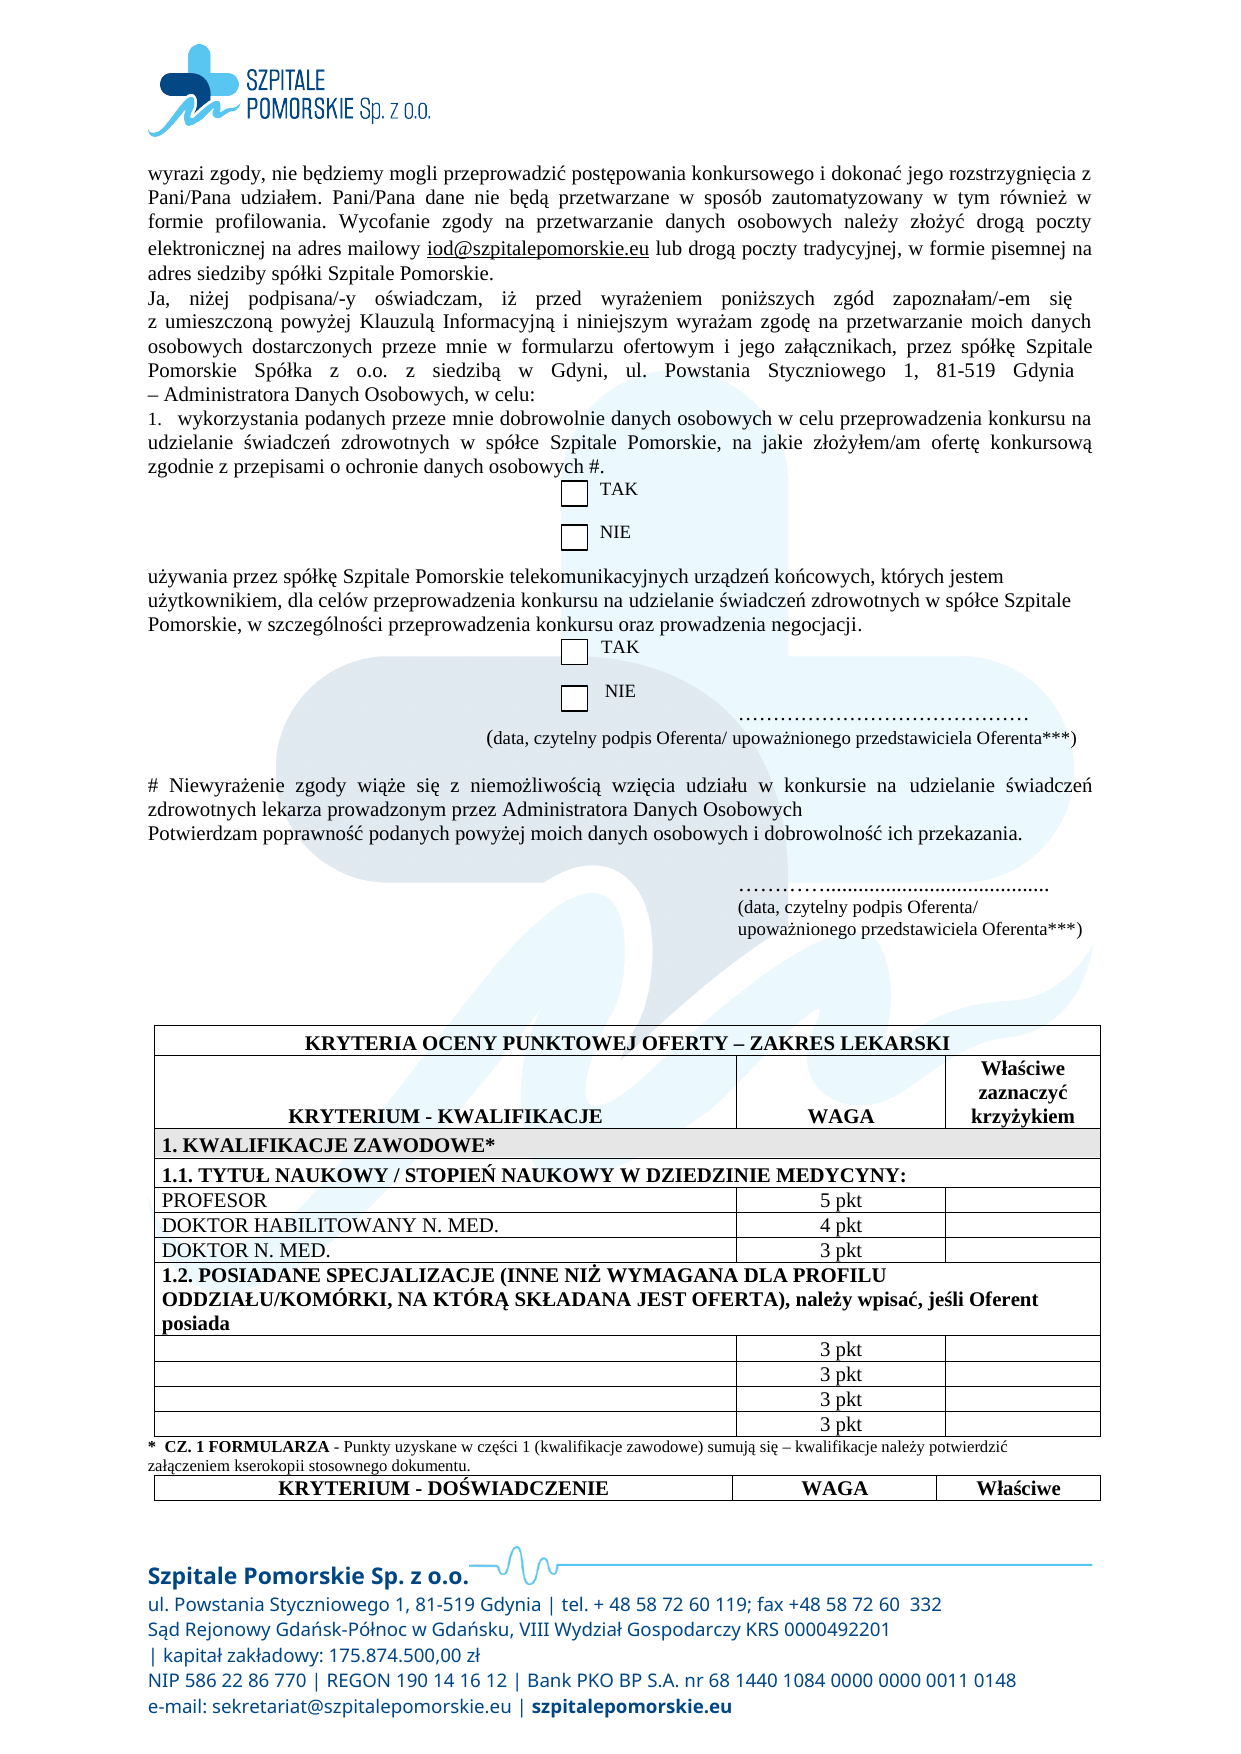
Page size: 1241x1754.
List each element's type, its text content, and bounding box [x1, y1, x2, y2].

table_cell [946, 1213, 1100, 1237]
table_header KRYTERIA OCENY PUNKTOWEJ OFERTY – ZAKRES LEKARSKI [155, 1026, 1100, 1055]
table_header KRYTERIUM - DOŚWIADCZENIE [155, 1476, 732, 1500]
text Ja, niżej podpisana/-y oświadczam, iż przed wyrażeniem poniższych zgód zapoznałam/-em się z umieszczoną powyżej Klauzulą Informacyjną i niniejszym wyrażam zgodę na przetwarzanie moich danych osobowych dostarczonych przeze mnie w formularzu ofertowym i jego załącznikach, przez spółkę Szpitale Pomorskie Spółka z o.o. z siedzibą w Gdyni, ul. Powstania Styczniowego 1, 81-519 Gdynia – Administratora Danych Osobowych, w celu: [148, 285, 1093, 406]
table_cell KRYTERIUM - KWALIFIKACJE [155, 1056, 736, 1128]
text używania przez spółkę Szpitale Pomorskie telekomunikacyjnych urządzeń końcowych, których jestem użytkownikiem, dla celów przeprowadzenia konkursu na udzielanie świadczeń zdrowotnych w spółce Szpitale Pomorskie, w szczególności przeprowadzenia konkursu oraz prowadzenia negocjacji. [148, 564, 1093, 636]
table_header WAGA [733, 1476, 936, 1500]
table_cell 1.1. TYTUŁ NAUKOWY / STOPIEŃ NAUKOWY W DZIEDZINIE MEDYCYNY: [155, 1159, 1100, 1187]
table_cell [946, 1336, 1100, 1361]
table_cell 3 pkt [737, 1412, 945, 1436]
text TAK [590, 478, 1093, 499]
picture [469, 1546, 1093, 1585]
text * CZ. 1 FORMULARZA - Punkty uzyskane w części 1 (kwalifikacje zawodowe) sumują się – kwalifikacje należy potwierdzić załączeniem kserokopii stosownego dokumentu. [148, 1437, 1093, 1475]
table_cell DOKTOR N. MED. [155, 1238, 736, 1262]
picture [147, 440, 1093, 573]
text (data, czytelny podpis Oferenta/ upoważnionego przedstawiciela Oferenta***) [738, 896, 1093, 939]
table_cell 4 pkt [737, 1213, 945, 1237]
table_cell 3 pkt [737, 1238, 945, 1262]
table_cell 3 pkt [737, 1362, 945, 1386]
table_cell [155, 1362, 736, 1386]
table_cell DOKTOR HABILITOWANY N. MED. [155, 1213, 736, 1237]
text NIE [516, 521, 1093, 543]
text NIE [148, 679, 1093, 701]
picture [147, 788, 1093, 1292]
table_cell [946, 1412, 1100, 1436]
table_cell 3 pkt [737, 1336, 945, 1361]
table_cell [946, 1238, 1100, 1262]
picture [147, 44, 431, 137]
table_cell 5 pkt [737, 1188, 945, 1212]
text (data, czytelny podpis Oferenta/ upoważnionego przedstawiciela Oferenta***) [148, 725, 1093, 749]
table_cell [155, 1387, 736, 1411]
table_cell [946, 1188, 1100, 1212]
text …………......................................... [738, 871, 1093, 896]
text TAK [148, 636, 1093, 658]
table_cell [155, 1412, 736, 1436]
table_cell [946, 1387, 1100, 1411]
table_cell 1. KWALIFIKACJE ZAWODOWE* [155, 1129, 1100, 1157]
list wykorzystania podanych przeze mnie dobrowolnie danych osobowych w celu przeprowadzenia konkursu na udzielanie świadczeń zdrowotnych w spółce Szpitale Pomorskie, na jakie złożyłem/am ofertę konkursową zgodnie z przepisami o ochronie danych osobowych #. [148, 406, 1093, 478]
table_cell Właściwe zaznaczyć krzyżykiem [946, 1056, 1100, 1128]
table_cell PROFESOR [155, 1188, 736, 1212]
picture [147, 598, 1093, 782]
table_header Właściwe zaznaczyć krzyżykiem [937, 1476, 1100, 1500]
text …………………………………… [664, 701, 1093, 725]
table_cell [946, 1362, 1100, 1386]
table_cell 1.2. POSIADANE SPECJALIZACJE (INNE NIŻ WYMAGANA DLA PROFILU ODDZIAŁU/KOMÓRKI, NA KTÓRĄ SKŁADANA JEST OFERTA), należy wpisać, jeśli Oferent posiada [155, 1263, 1100, 1335]
table_cell [155, 1336, 736, 1361]
table_cell 3 pkt [737, 1387, 945, 1411]
table_cell WAGA [737, 1056, 945, 1128]
text Potwierdzam poprawność podanych powyżej moich danych osobowych i dobrowolność ich przekazania. [148, 821, 1093, 845]
text # Niewyrażenie zgody wiąże się z niemożliwością wzięcia udziału w konkursie na udzielanie świadczeń zdrowotnych lekarza prowadzonym przez Administratora Danych Osobowych [148, 773, 1093, 821]
